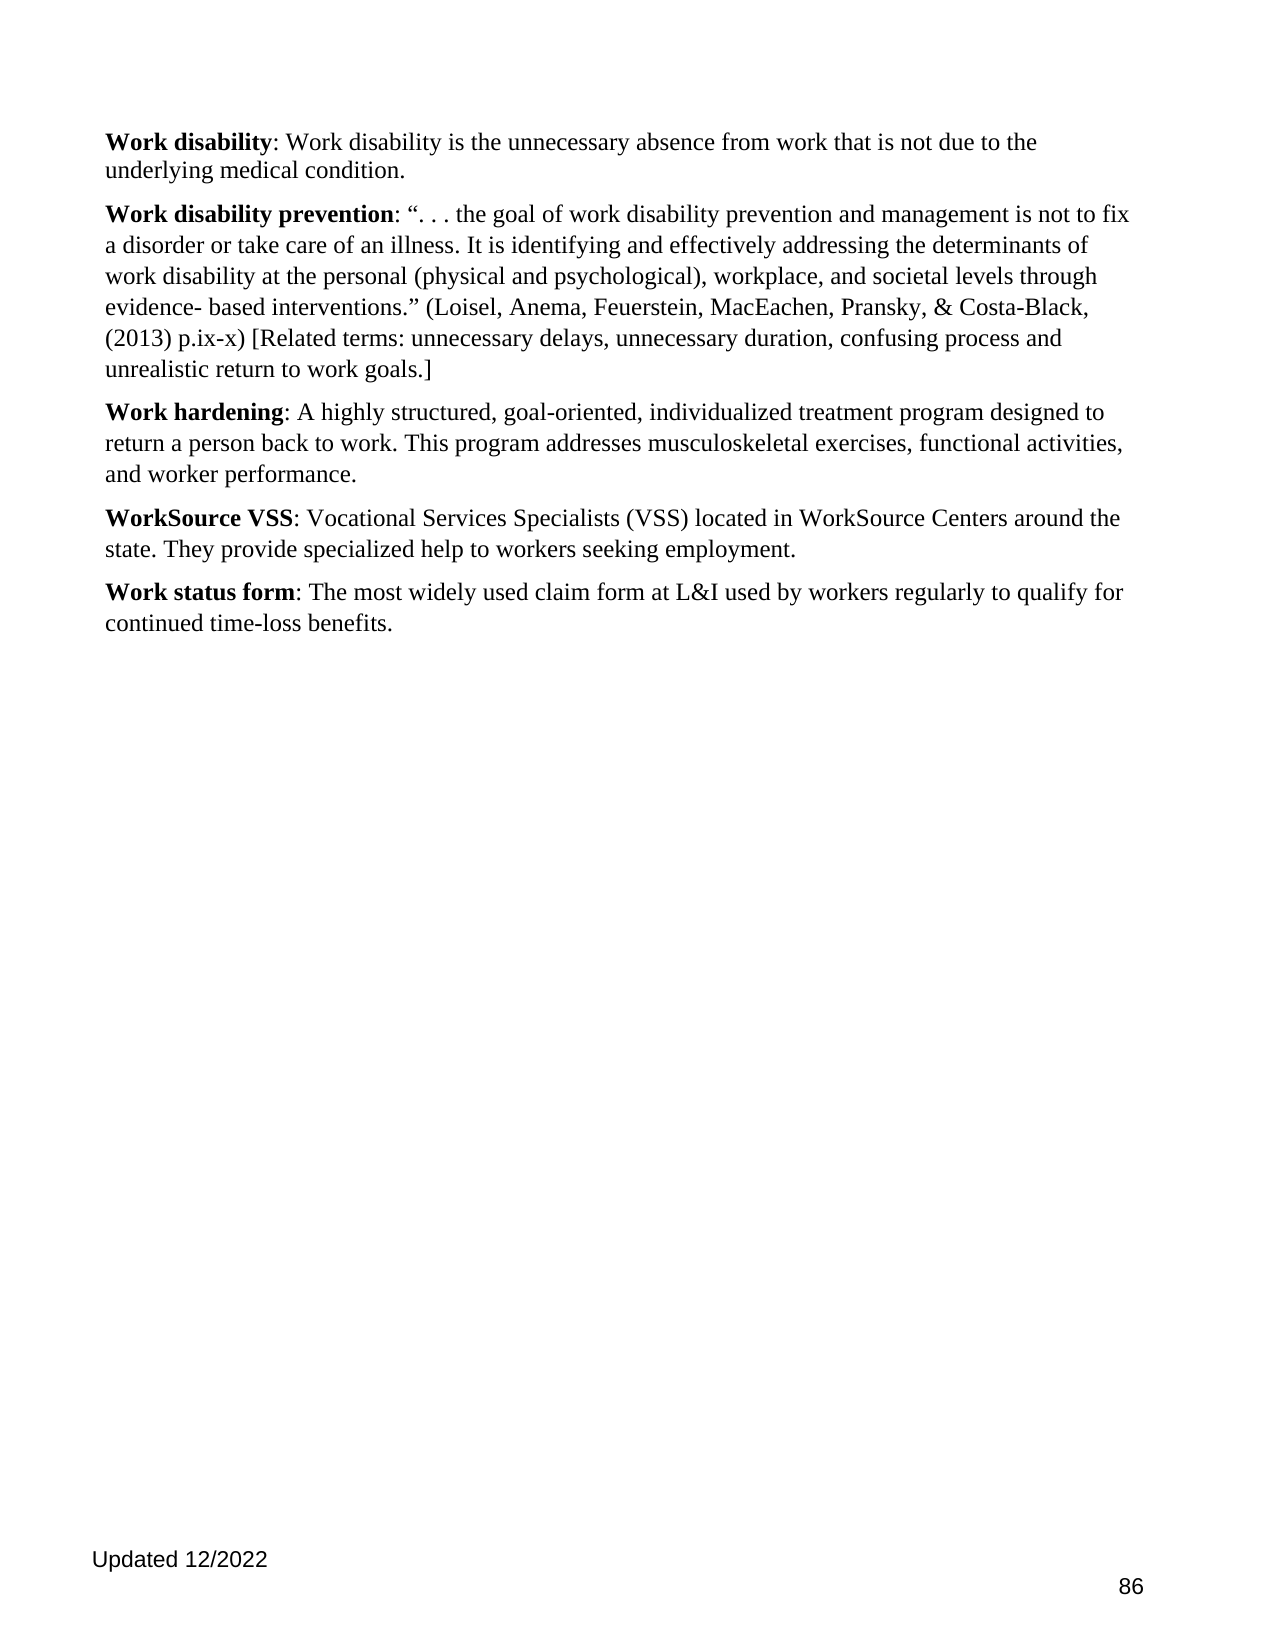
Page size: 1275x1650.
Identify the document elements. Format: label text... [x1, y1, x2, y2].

text WorkSource VSS: Vocational Services Specialists (VSS) located in WorkSource Centers around the state. They provide specialized help to workers seeking employment. [105, 503, 1144, 563]
text Work hardening: A highly structured, goal-oriented, individualized treatment program designed to return a person back to work. This program addresses musculoskeletal exercises, functional activities, and worker performance. [105, 397, 1144, 488]
text Work status form: The most widely used claim form at L&I used by workers regularly to qualify for continued time-loss benefits. [105, 577, 1144, 637]
text Work disability: Work disability is the unnecessary absence from work that is not due to the underlying medical condition. [105, 127, 1144, 184]
text Work disability prevention: “. . . the goal of work disability prevention and management is not to fix a disorder or take care of an illness. It is identifying and effectively addressing the determinants of work disability at the personal (physical and psychological), workplace, and societal levels through evidence- based interventions.” (Loisel, Anema, Feuerstein, MacEachen, Pransky, & Costa-Black, (2013) p.ix-x) [Related terms: unnecessary delays, unnecessary duration, confusing process and unrealistic return to work goals.] [105, 199, 1144, 383]
